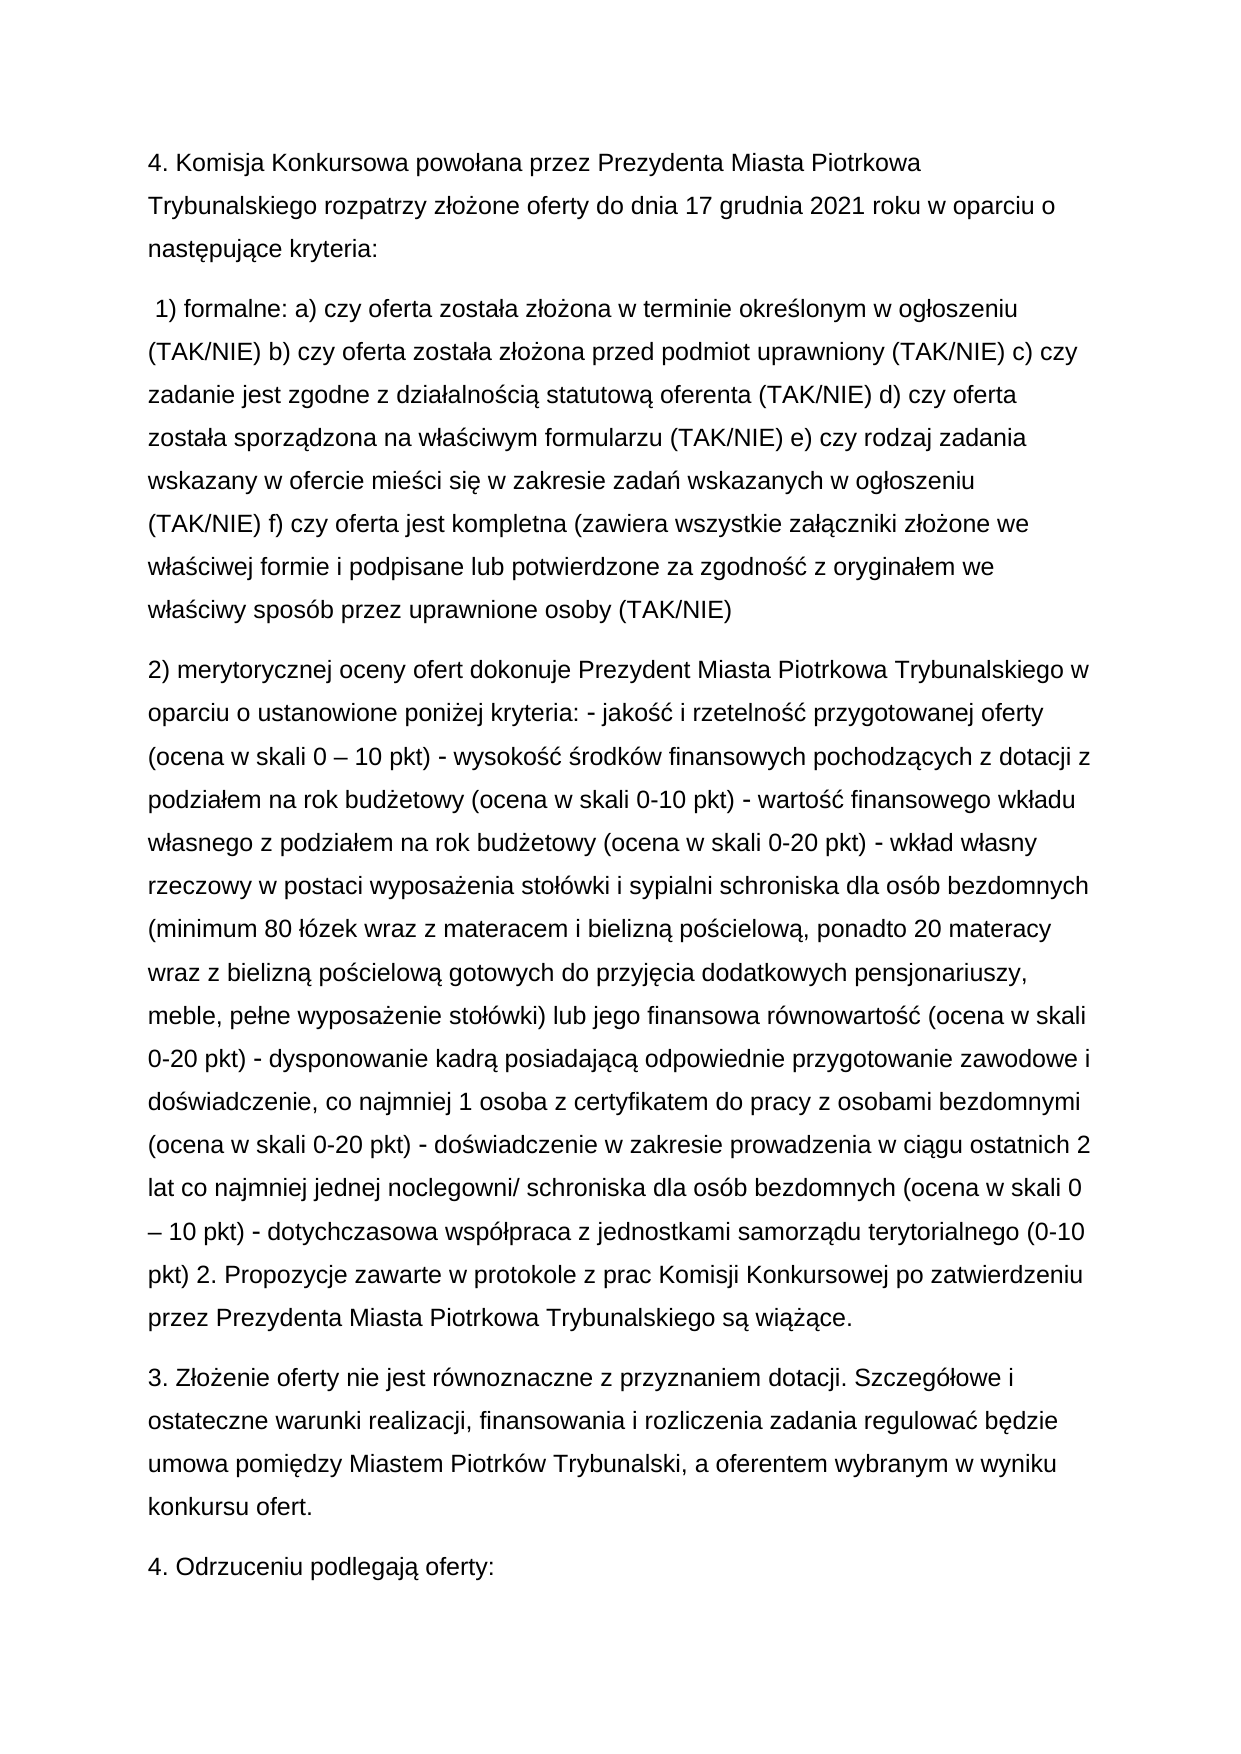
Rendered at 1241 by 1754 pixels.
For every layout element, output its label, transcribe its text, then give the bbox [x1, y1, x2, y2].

text 1) formalne: a) czy oferta została złożona w terminie określonym w ogłoszeniu (TAK/NIE) b) czy oferta została złożona przed podmiot uprawniony (TAK/NIE) c) czy zadanie jest zgodne z działalnością statutową oferenta (TAK/NIE) d) czy oferta została sporządzona na właściwym formularzu (TAK/NIE) e) czy rodzaj zadania wskazany w ofercie mieści się w zakresie zadań wskazanych w ogłoszeniu (TAK/NIE) f) czy oferta jest kompletna (zawiera wszystkie załączniki złożone we właściwej formie i podpisane lub potwierdzone za zgodność z oryginałem we właściwy sposób przez uprawnione osoby (TAK/NIE) [148, 294, 1093, 624]
text 3. Złożenie oferty nie jest równoznaczne z przyznaniem dotacji. Szczegółowe i ostateczne warunki realizacji, finansowania i rozliczenia zadania regulować będzie umowa pomiędzy Miastem Piotrków Trybunalski, a oferentem wybranym w wyniku konkursu ofert. [148, 1363, 1093, 1521]
text 4. Odrzuceniu podlegają oferty: [148, 1552, 1093, 1581]
text 2) merytorycznej oceny ofert dokonuje Prezydent Miasta Piotrkowa Trybunalskiego w oparciu o ustanowione poniżej kryteria: jakość i rzetelność przygotowanej oferty (ocena w skali 0 – 10 pkt) wysokość środków finansowych pochodzących z dotacji z podziałem na rok budżetowy (ocena w skali 0-10 pkt) wartość finansowego wkładu własnego z podziałem na rok budżetowy (ocena w skali 0-20 pkt) wkład własny rzeczowy w postaci wyposażenia stołówki i sypialni schroniska dla osób bezdomnych (minimum 80 łózek wraz z materacem i bielizną pościelową, ponadto 20 materacy wraz z bielizną pościelową gotowych do przyjęcia dodatkowych pensjonariuszy, meble, pełne wyposażenie stołówki) lub jego finansowa równowartość (ocena w skali 0-20 pkt) dysponowanie kadrą posiadającą odpowiednie przygotowanie zawodowe i doświadczenie, co najmniej 1 osoba z certyfikatem do pracy z osobami bezdomnymi (ocena w skali 0-20 pkt) doświadczenie w zakresie prowadzenia w ciągu ostatnich 2 lat co najmniej jednej noclegowni/ schroniska dla osób bezdomnych (ocena w skali 0 – 10 pkt) dotychczasowa współpraca z jednostkami samorządu terytorialnego (0-10 pkt) 2. Propozycje zawarte w protokole z prac Komisji Konkursowej po zatwierdzeniu przez Prezydenta Miasta Piotrkowa Trybunalskiego są wiążące. [148, 655, 1093, 1332]
text 4. Komisja Konkursowa powołana przez Prezydenta Miasta Piotrkowa Trybunalskiego rozpatrzy złożone oferty do dnia 17 grudnia 2021 roku w oparciu o następujące kryteria: [148, 148, 1093, 263]
